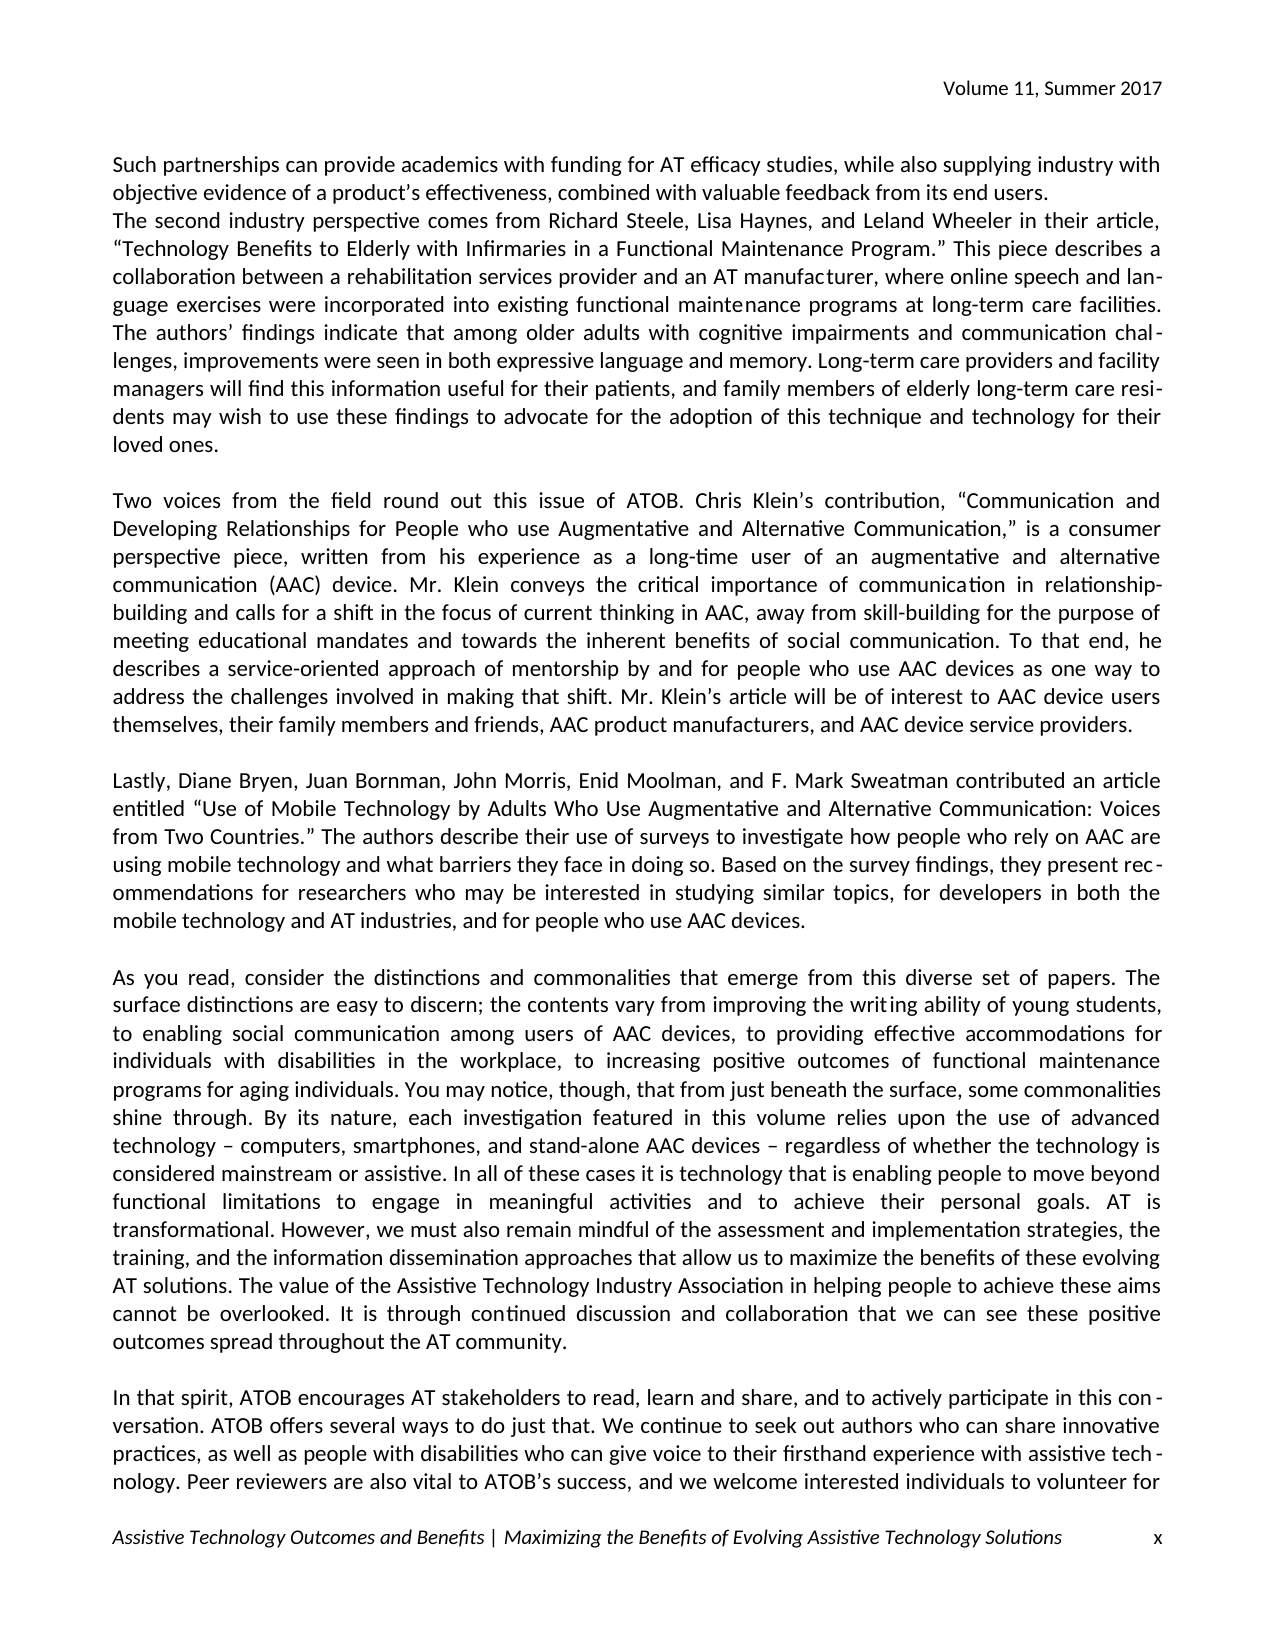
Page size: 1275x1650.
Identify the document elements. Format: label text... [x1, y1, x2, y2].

text Two voices from the field round out this issue of ATOB. Chris Klein’s contribution, “Communication and Developing Relationships for People who use Augmentative and Alternative Communication,” is a consumer perspective piece, written from his experience as a long-time user of an augmentative and alternative communication (AAC) device. Mr. Klein conveys the critical importance of communication in relationship-building and calls for a shift in the focus of current thinking in AAC, away from skill-building for the purpose of meeting educational mandates and towards the inherent benefits of social communication. To that end, he describes a service-oriented approach of mentorship by and for people who use AAC devices as one way to address the challenges involved in making that shift. Mr. Klein’s article will be of interest to AAC device users themselves, their family members and friends, AAC product manufacturers, and AAC device service providers. [112, 486, 1162, 738]
text The second industry perspective comes from Richard Steele, Lisa Haynes, and Leland Wheeler in their article, “Technology Benefits to Elderly with Infirmaries in a Functional Maintenance Program.” This piece describes a collaboration between a rehabilitation services provider and an AT manufacturer, where online speech and language exercises were incorporated into existing functional maintenance programs at long-term care facilities. The authors’ findings indicate that among older adults with cognitive impairments and communication challenges, improvements were seen in both expressive language and memory. Long-term care providers and facility managers will find this information useful for their patients, and family members of elderly long-term care residents may wish to use these findings to advocate for the adoption of this technique and technology for their loved ones. [112, 206, 1162, 458]
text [112, 1383, 1162, 1495]
text As you read, consider the distinctions and commonalities that emerge from this diverse set of papers. The surface distinctions are easy to discern; the contents vary from improving the writing ability of young students, to enabling social communication among users of AAC devices, to providing effective accommodations for individuals with disabilities in the workplace, to increasing positive outcomes of functional maintenance programs for aging individuals. You may notice, though, that from just beneath the surface, some commonalities shine through. By its nature, each investigation featured in this volume relies upon the use of advanced technology – computers, smartphones, and stand-alone AAC devices – regardless of whether the technology is considered mainstream or assistive. In all of these cases it is technology that is enabling people to move beyond functional limitations to engage in meaningful activities and to achieve their personal goals. AT is transformational. However, we must also remain mindful of the assessment and implementation strategies, the training, and the information dissemination approaches that allow us to maximize the benefits of these evolving AT solutions. The value of the Assistive Technology Industry Association in helping people to achieve these aims cannot be overlooked. It is through continued discussion and collaboration that we can see these positive outcomes spread throughout the AT community. [112, 963, 1162, 1355]
text Lastly, Diane Bryen, Juan Bornman, John Morris, Enid Moolman, and F. Mark Sweatman contributed an article entitled “Use of Mobile Technology by Adults Who Use Augmentative and Alternative Communication: Voices from Two Countries.” The authors describe their use of surveys to investigate how people who rely on AAC are using mobile technology and what barriers they face in doing so. Based on the survey findings, they present recommendations for researchers who may be interested in studying similar topics, for developers in both the mobile technology and AT industries, and for people who use AAC devices. [112, 766, 1162, 934]
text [112, 150, 1162, 206]
